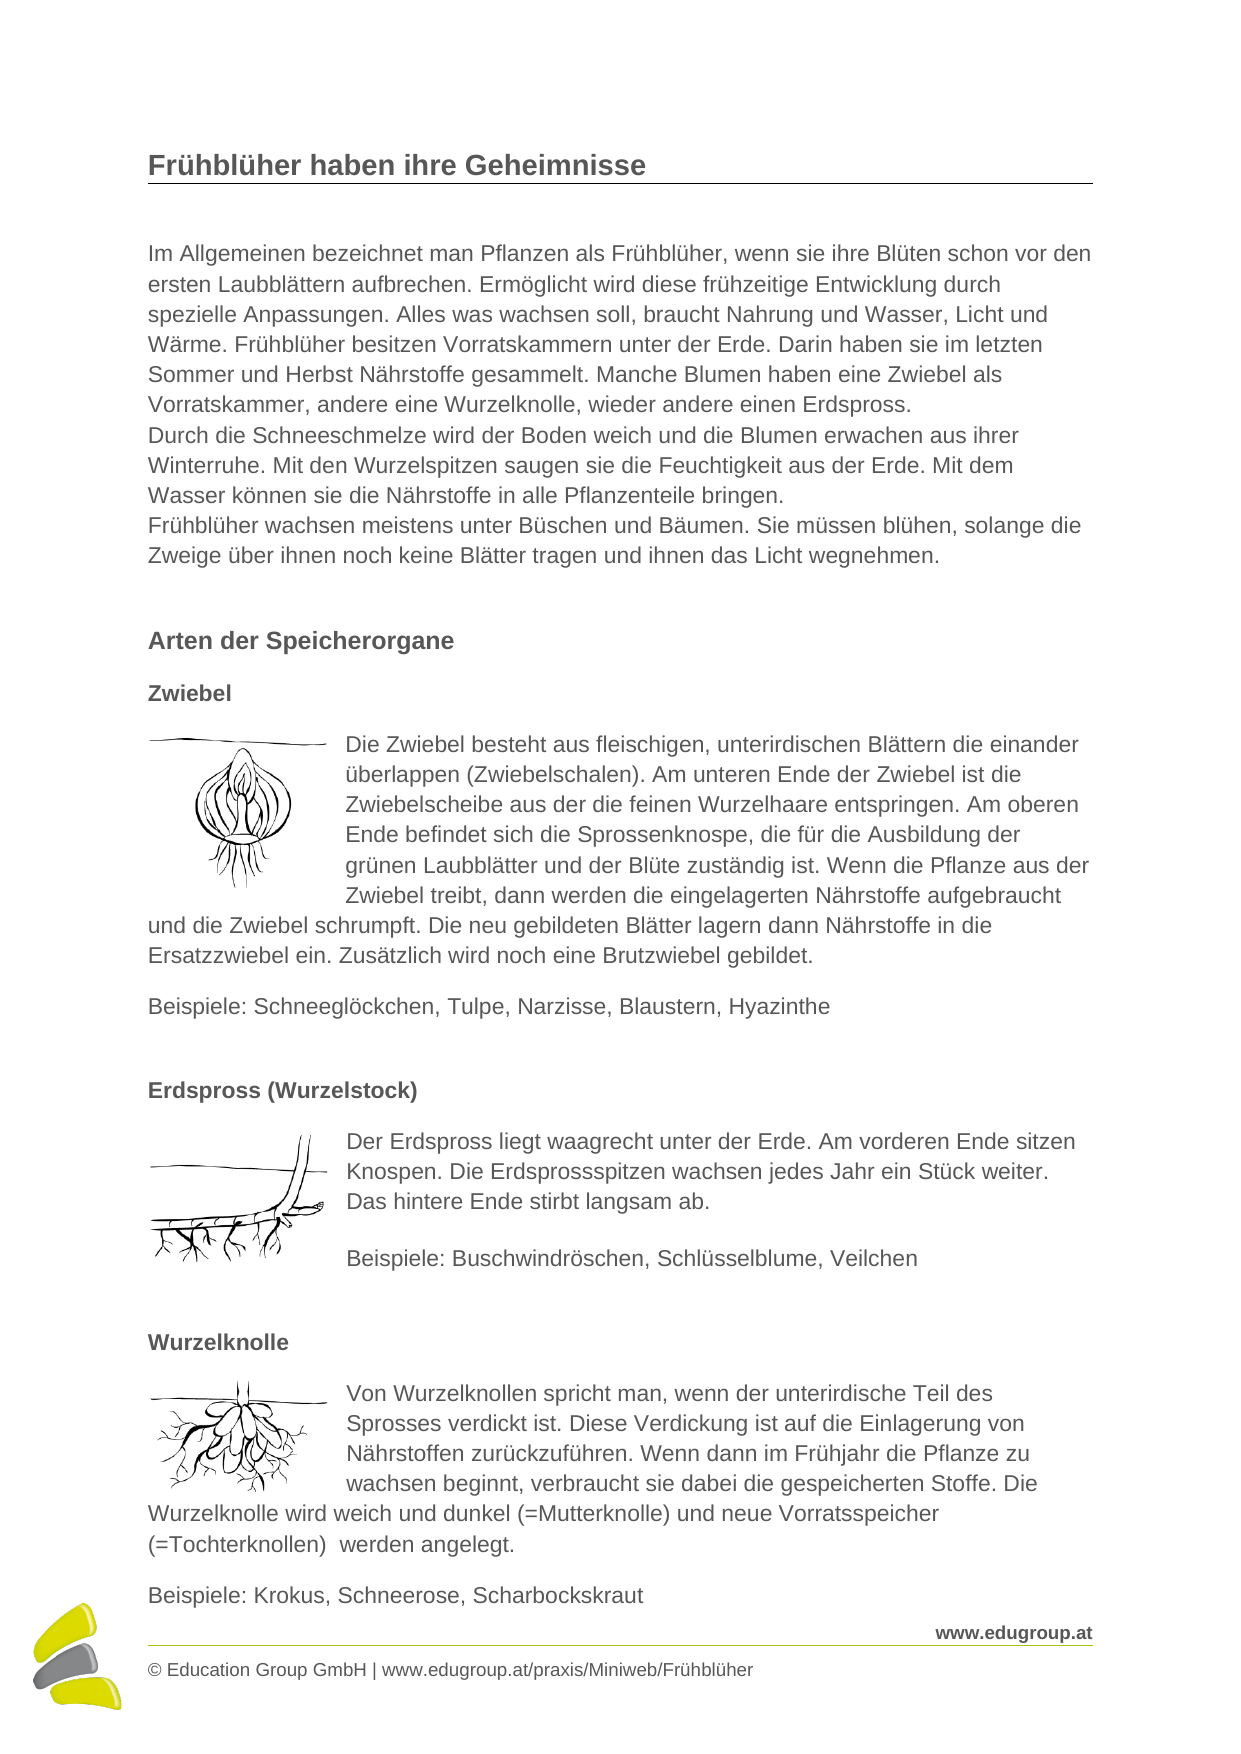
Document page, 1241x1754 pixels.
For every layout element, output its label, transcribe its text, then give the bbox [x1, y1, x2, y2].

picture [33, 1603, 122, 1710]
text Im Allgemeinen bezeichnet man Pflanzen als Frühblüher, wenn sie ihre Blüten schon vor den ersten Laubblättern aufbrechen. Ermöglicht wird diese frühzeitige Entwicklung durch spezielle Anpassungen. Alles was wachsen soll, braucht Nahrung und Wasser, Licht und Wärme. Frühblüher besitzen Vorratskammern unter der Erde. Darin haben sie im letzten Sommer und Herbst Nährstoffe gesammelt. Manche Blumen haben eine Zwiebel als Vorratskammer, andere eine Wurzelknolle, wieder andere einen Erdspross. Durch die Schneeschmelze wird der Boden weich und die Blumen erwachen aus ihrer Winterruhe. Mit den Wurzelspitzen saugen sie die Feuchtigkeit aus der Erde. Mit dem Wasser können sie die Nährstoffe in alle Pflanzenteile bringen. Frühblüher wachsen meistens unter Büschen und Bäumen. Sie müssen blühen, solange die Zweige über ihnen noch keine Blätter tragen und ihnen das Licht wegnehmen. [148, 240, 1093, 601]
text Erdspross (Wurzelstock) [148, 1077, 1093, 1103]
picture [149, 738, 327, 888]
text Beispiele: Krokus, Schneerose, Scharbockskraut [148, 1582, 1093, 1608]
text Die Zwiebel besteht aus fleischigen, unterirdischen Blättern die einander überlappen (Zwiebelschalen). Am unteren Ende der Zwiebel ist die Zwiebelscheibe aus der die feinen Wurzelhaare entspringen. Am oberen Ende befindet sich die Sprossenknospe, die für die Ausbildung der grünen Laubblätter und der Blüte zuständig ist. Wenn die Pflanze aus der Zwiebel treibt, dann werden die eingelagerten Nährstoffe aufgebraucht und die Zwiebel schrumpft. Die neu gebildeten Blätter lagern dann Nährstoffe in die Ersatzzwiebel ein. Zusätzlich wird noch eine Brutzwiebel gebildet. [148, 731, 1093, 969]
text Von Wurzelknollen spricht man, wenn der unterirdische Teil des Sprosses verdickt ist. Diese Verdickung ist auf die Einlagerung von Nährstoffen zurückzuführen. Wenn dann im Frühjahr die Pflanze zu wachsen beginnt, verbraucht sie dabei die gespeicherten Stoffe. Die Wurzelknolle wird weich und dunkel (=Mutterknolle) und neue Vorratsspeicher (=Tochterknollen) werden angelegt. [148, 1379, 1093, 1557]
text Der Erdspross liegt waagrecht unter der Erde. Am vorderen Ende sitzen Knospen. Die Erdsprossspitzen wachsen jedes Jahr ein Stück weiter. Das hintere Ende stirbt langsam ab. Beispiele: Buschwindröschen, Schlüsselblume, Veilchen [148, 1128, 1093, 1303]
subtitle Frühblüher haben ihre Geheimnisse [148, 148, 1093, 183]
picture [150, 1135, 328, 1260]
text Wurzelknolle [148, 1328, 1093, 1355]
text Zwiebel [148, 680, 1093, 706]
text Beispiele: Schneeglöckchen, Tulpe, Narzisse, Blaustern, Hyazinthe [148, 993, 1093, 1052]
text Arten der Speicherorgane [148, 626, 1093, 655]
picture [150, 1381, 328, 1491]
